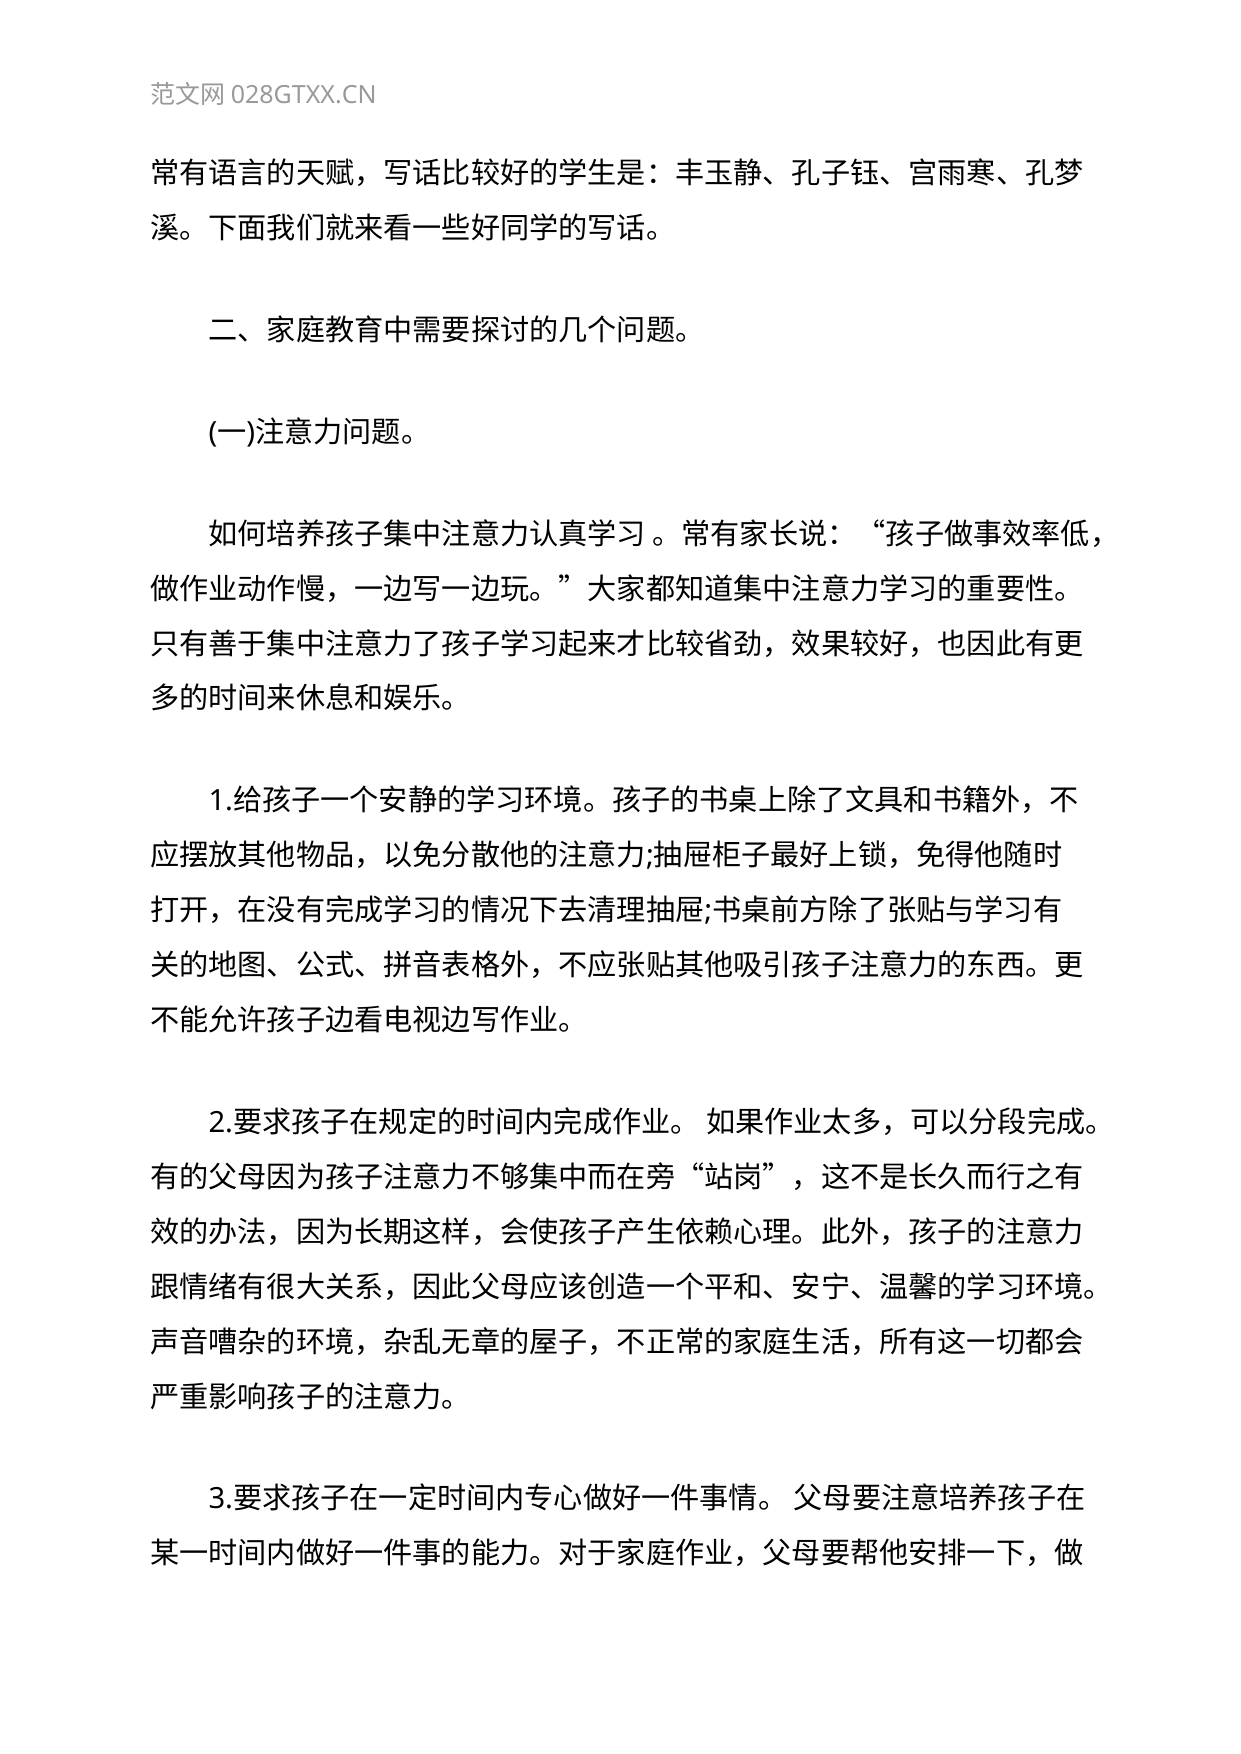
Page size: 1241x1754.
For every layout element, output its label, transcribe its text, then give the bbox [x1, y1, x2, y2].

text 1.给孩子一个安静的学习环境。孩子的书桌上除了文具和书籍外，不应摆放其他物品，以免分散他的注意力;抽屉柜子最好上锁，免得他随时打开，在没有完成学习的情况下去清理抽屉;书桌前方除了张贴与学习有关的地图、公式、拼音表格外，不应张贴其他吸引孩子注意力的东西。更不能允许孩子边看电视边写作业。 [150, 777, 1090, 1039]
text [150, 150, 1090, 247]
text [150, 1475, 1090, 1572]
text 二、家庭教育中需要探讨的几个问题。 [150, 307, 1090, 349]
text (一)注意力问题。 [150, 408, 1090, 451]
text 2.要求孩子在规定的时间内完成作业。 如果作业太多，可以分段完成。有的父母因为孩子注意力不够集中而在旁“站岗”，这不是长久而行之有效的办法，因为长期这样，会使孩子产生依赖心理。此外，孩子的注意力跟情绪有很大关系，因此父母应该创造一个平和、安宁、温馨的学习环境。声音嘈杂的环境，杂乱无章的屋子，不正常的家庭生活，所有这一切都会严重影响孩子的注意力。 [150, 1098, 1090, 1415]
text 如何培养孩子集中注意力认真学习 。常有家长说：“孩子做事效率低，做作业动作慢，一边写一边玩。”大家都知道集中注意力学习的重要性。只有善于集中注意力了孩子学习起来才比较省劲，效果较好，也因此有更多的时间来休息和娱乐。 [150, 510, 1090, 717]
